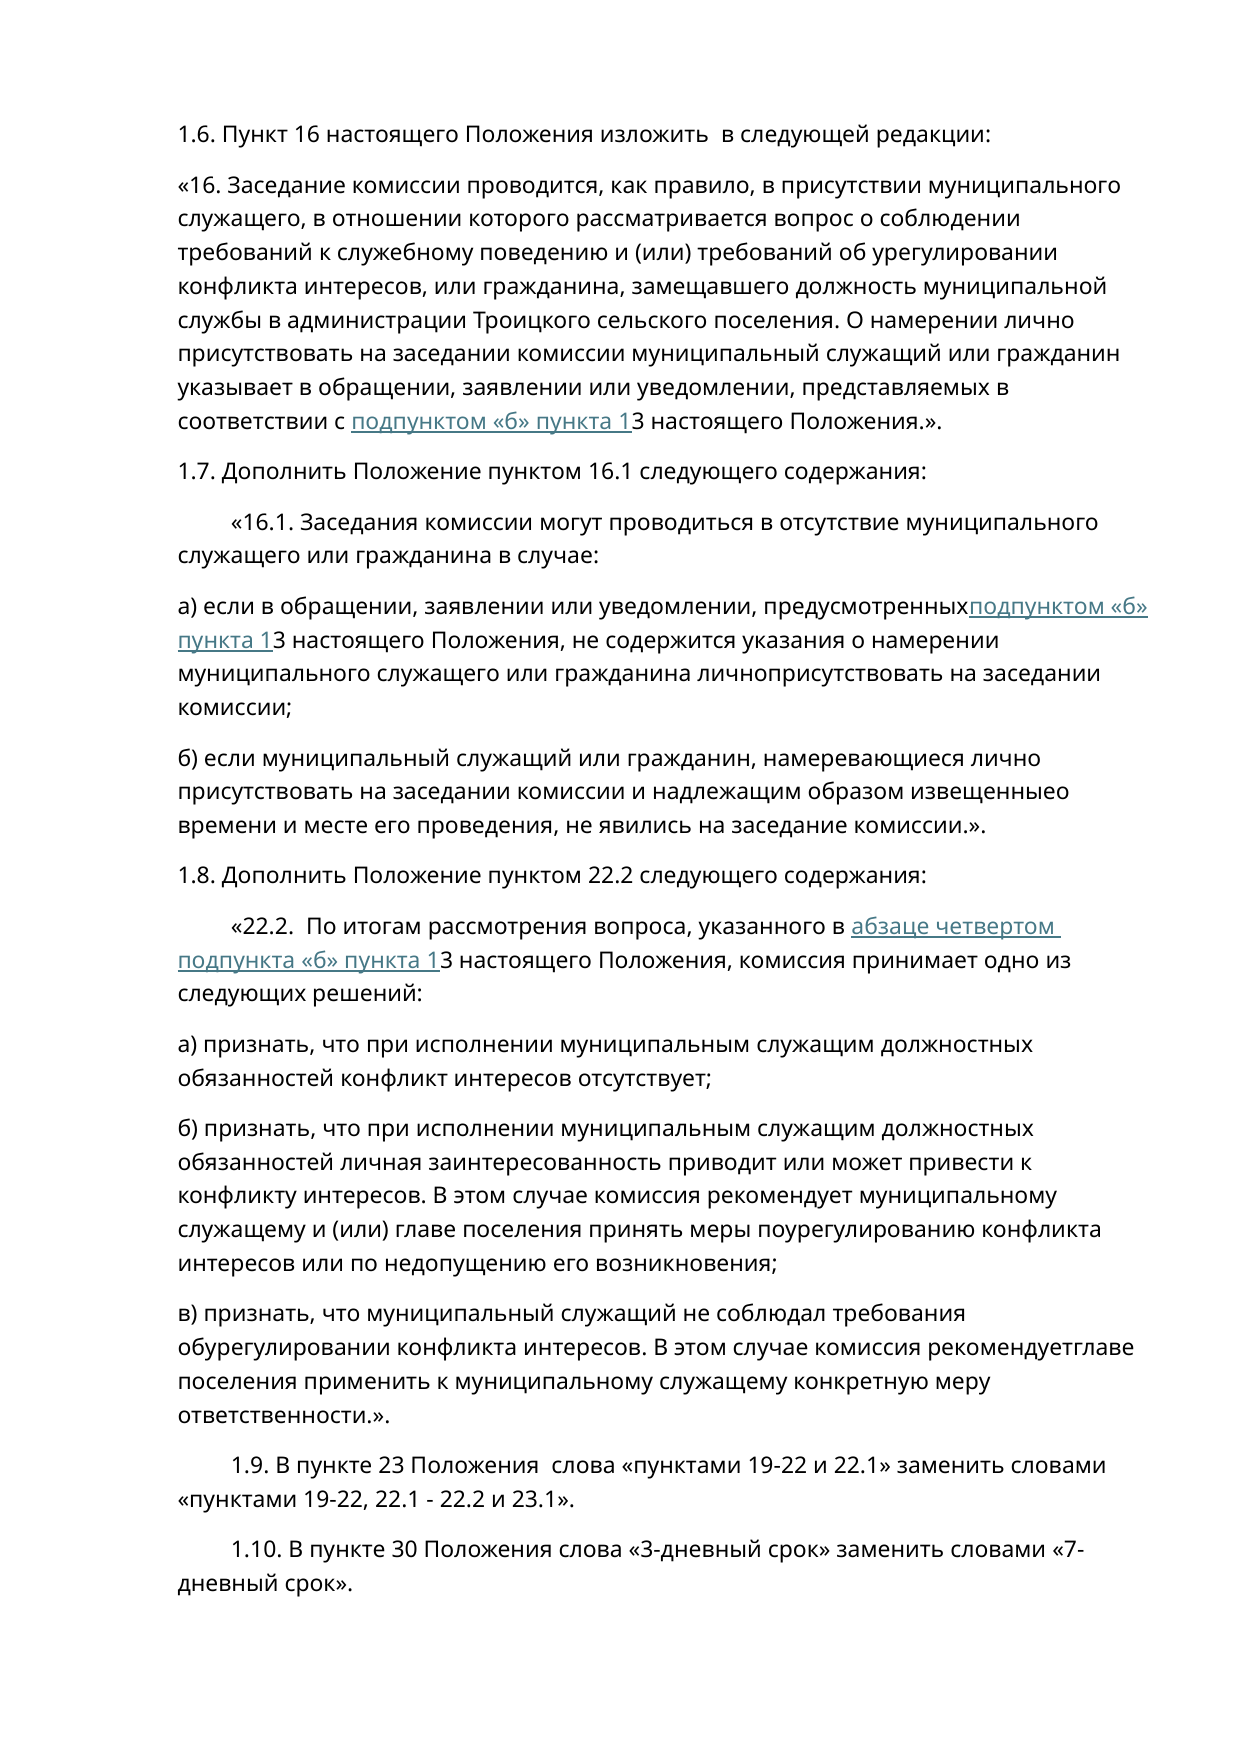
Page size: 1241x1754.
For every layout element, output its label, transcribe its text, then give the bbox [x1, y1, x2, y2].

text б) если муниципальный служащий или гражданин, намеревающиеся лично присутствовать на заседании комиссии и надлежащим образом извещенныео времени и месте его проведения, не явились на заседание комиссии.». [177, 741, 1152, 840]
text «16.1. Заседания комиссии могут проводиться в отсутствие муниципального служащего или гражданина в случае: [177, 506, 1152, 571]
text а) признать, что при исполнении муниципальным служащим должностных обязанностей конфликт интересов отсутствует; [177, 1028, 1152, 1093]
text 1.6. Пункт 16 настоящего Положения изложить в следующей редакции: [177, 118, 1152, 149]
text «16. Заседание комиссии проводится, как правило, в присутствии муниципального служащего, в отношении которого рассматривается вопрос о соблюдении требований к служебному поведению и (или) требований об урегулировании конфликта интересов, или гражданина, замещавшего должность муниципальной службы в администрации Троицкого сельского поселения. О намерении лично присутствовать на заседании комиссии муниципальный служащий или гражданин указывает в обращении, заявлении или уведомлении, представляемых в соответствии с подпунктом «б» пункта 13 настоящего Положения.». [177, 168, 1152, 436]
text «22.2. По итогам рассмотрения вопроса, указанного в абзаце четвертом подпункта «б» пункта 13 настоящего Положения, комиссия принимает одно из следующих решений: [177, 910, 1152, 1008]
text 1.10. В пункте 30 Положения слова «3-дневный срок» заменить словами «7-дневный срок». [177, 1533, 1152, 1598]
text б) признать, что при исполнении муниципальным служащим должностных обязанностей личная заинтересованность приводит или может привести к конфликту интересов. В этом случае комиссия рекомендует муниципальному служащему и (или) главе поселения принять меры поурегулированию конфликта интересов или по недопущению его возникновения; [177, 1112, 1152, 1278]
text в) признать, что муниципальный служащий не соблюдал требования обурегулировании конфликта интересов. В этом случае комиссия рекомендуетглаве поселения применить к муниципальному служащему конкретную меру ответственности.». [177, 1297, 1152, 1430]
text 1.8. Дополнить Положение пунктом 22.2 следующего содержания: [177, 859, 1152, 891]
text а) если в обращении, заявлении или уведомлении, предусмотренныхподпунктом «б» пункта 13 настоящего Положения, не содержится указания о намерении муниципального служащего или гражданина личноприсутствовать на заседании комиссии; [177, 590, 1152, 722]
text 1.9. В пункте 23 Положения слова «пунктами 19-22 и 22.1» заменить словами «пунктами 19-22, 22.1 - 22.2 и 23.1». [177, 1449, 1152, 1514]
text 1.7. Дополнить Положение пунктом 16.1 следующего содержания: [177, 455, 1152, 486]
